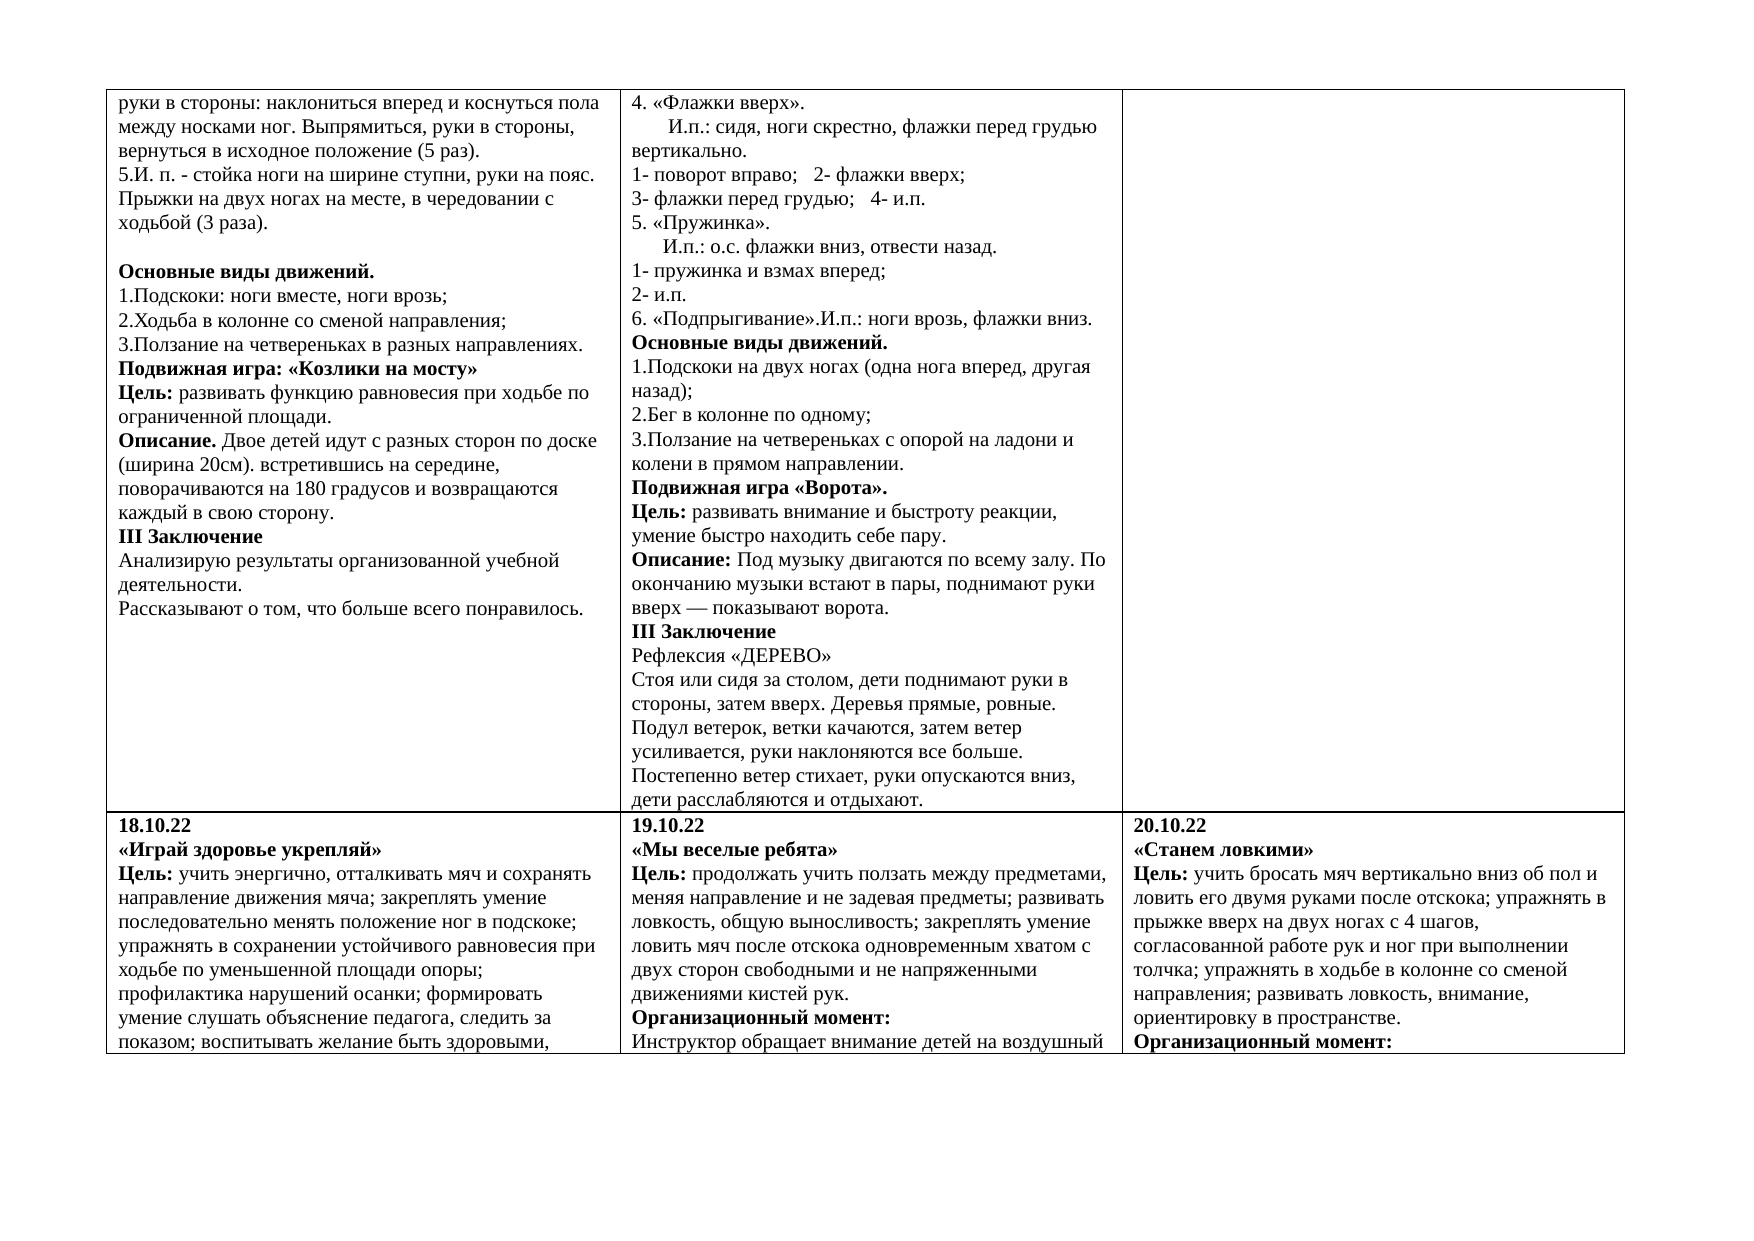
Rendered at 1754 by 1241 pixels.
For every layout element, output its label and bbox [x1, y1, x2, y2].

table_cell [1123, 813, 1624, 1053]
table_cell [107, 813, 620, 1053]
table_cell [107, 90, 620, 811]
table_cell [1123, 90, 1624, 811]
table_cell [621, 813, 1122, 1053]
table_cell [621, 90, 1122, 811]
